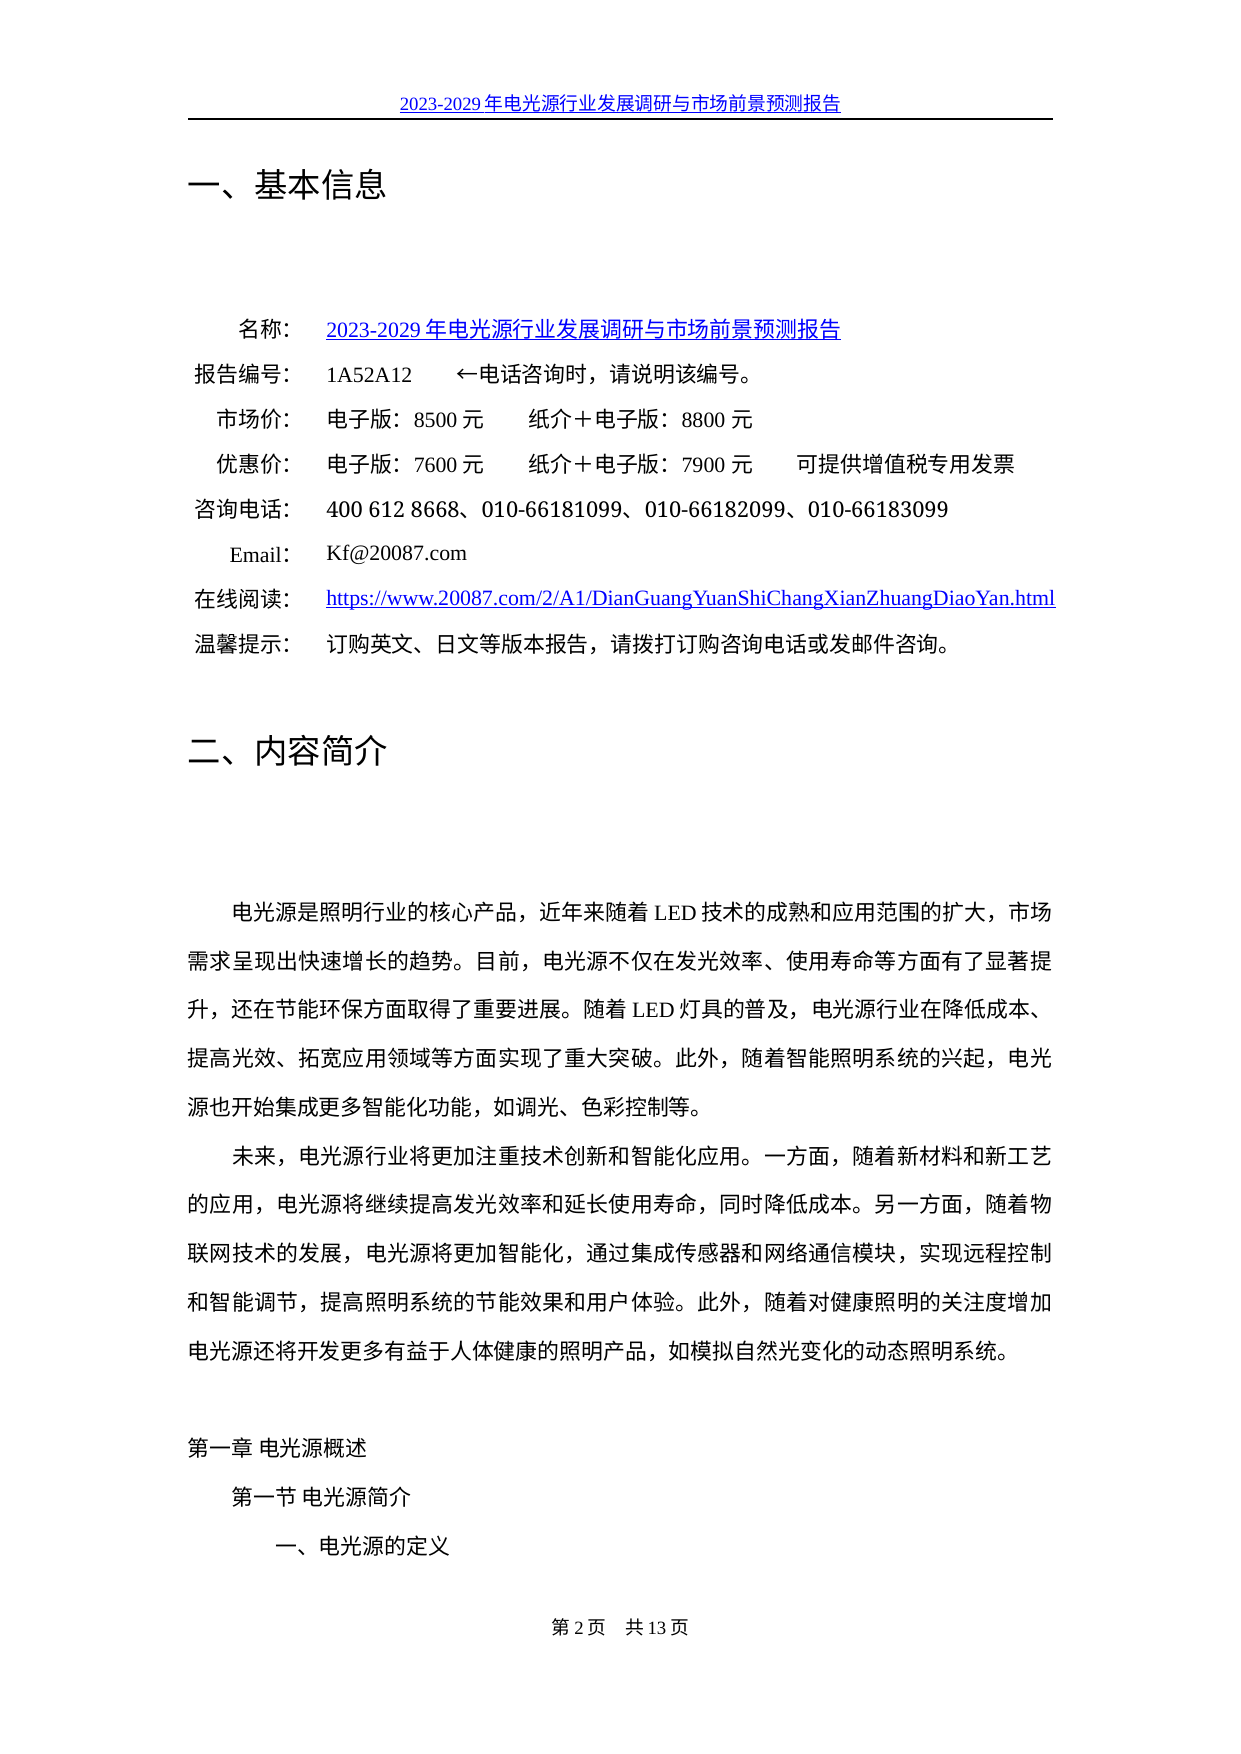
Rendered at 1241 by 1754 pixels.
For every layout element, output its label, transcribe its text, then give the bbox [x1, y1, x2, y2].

table_cell Kf@20087.com [315, 537, 1073, 582]
table_cell 1A52A12 ←电话咨询时，请说明该编号。 [315, 357, 1073, 402]
table_cell 电子版：7600 元 纸介＋电子版：7900 元 可提供增值税专用发票 [315, 447, 1073, 492]
title 二、内容简介 [187, 717, 1053, 782]
table_cell 报告编号： [167, 357, 315, 402]
table_cell 订购英文、日文等版本报告，请拨打订购咨询电话或发邮件咨询。 [315, 627, 1073, 672]
title 一、基本信息 [187, 150, 1053, 215]
table_cell 在线阅读： [167, 582, 315, 627]
table_header 名称： [167, 312, 315, 357]
table_cell Email： [167, 537, 315, 582]
table_cell 温馨提示： [167, 627, 315, 672]
table_cell 电子版：8500 元 纸介＋电子版：8800 元 [315, 402, 1073, 447]
table_cell [315, 582, 1073, 627]
table_cell 市场价： [167, 402, 315, 447]
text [187, 894, 1053, 1561]
table_cell 咨询电话： [167, 492, 315, 537]
table_cell 400 612 8668、010-66181099、010-66182099、010-66183099 [315, 492, 1073, 537]
table_cell 优惠价： [167, 447, 315, 492]
table_header 2023-2029年电光源行业发展调研与市场前景预测报告 [315, 312, 1073, 357]
